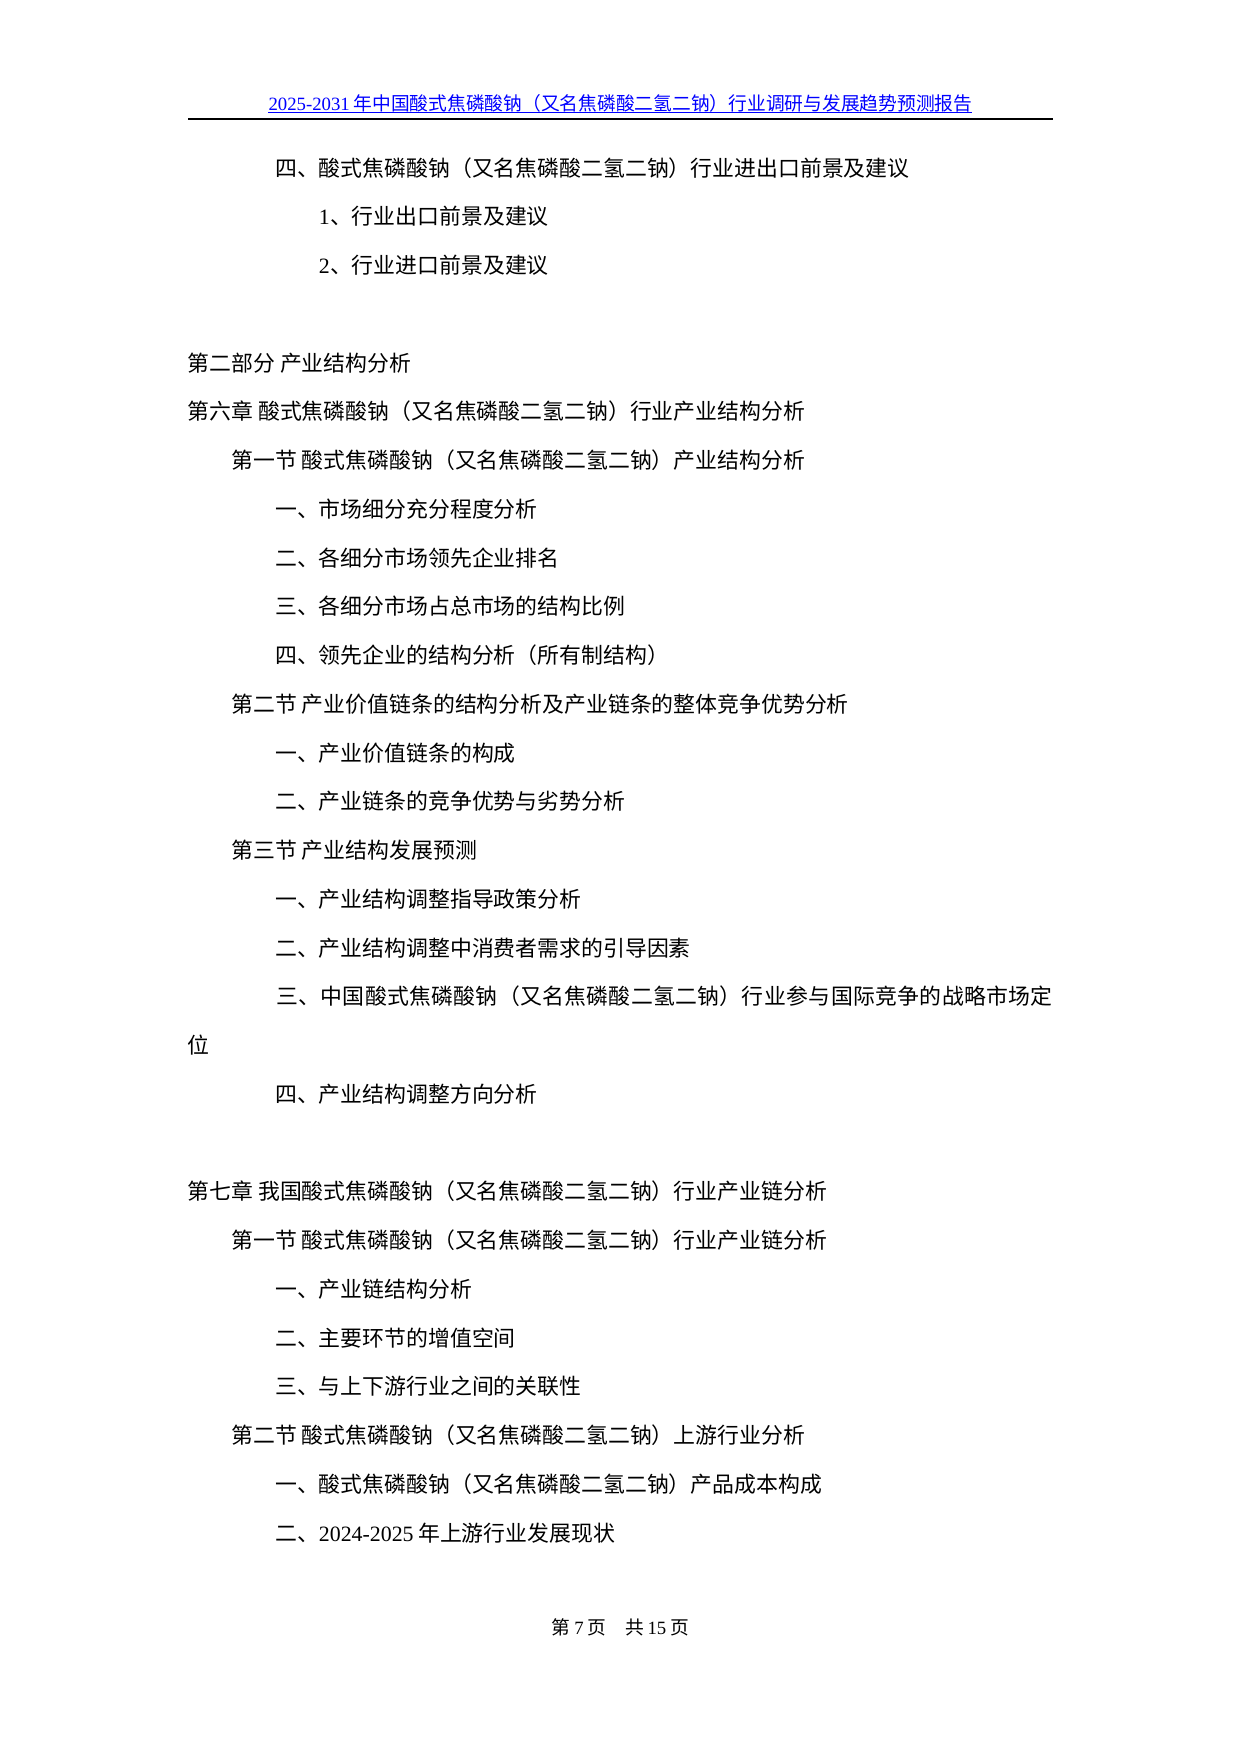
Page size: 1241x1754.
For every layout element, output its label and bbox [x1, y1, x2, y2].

text [187, 150, 1053, 1548]
